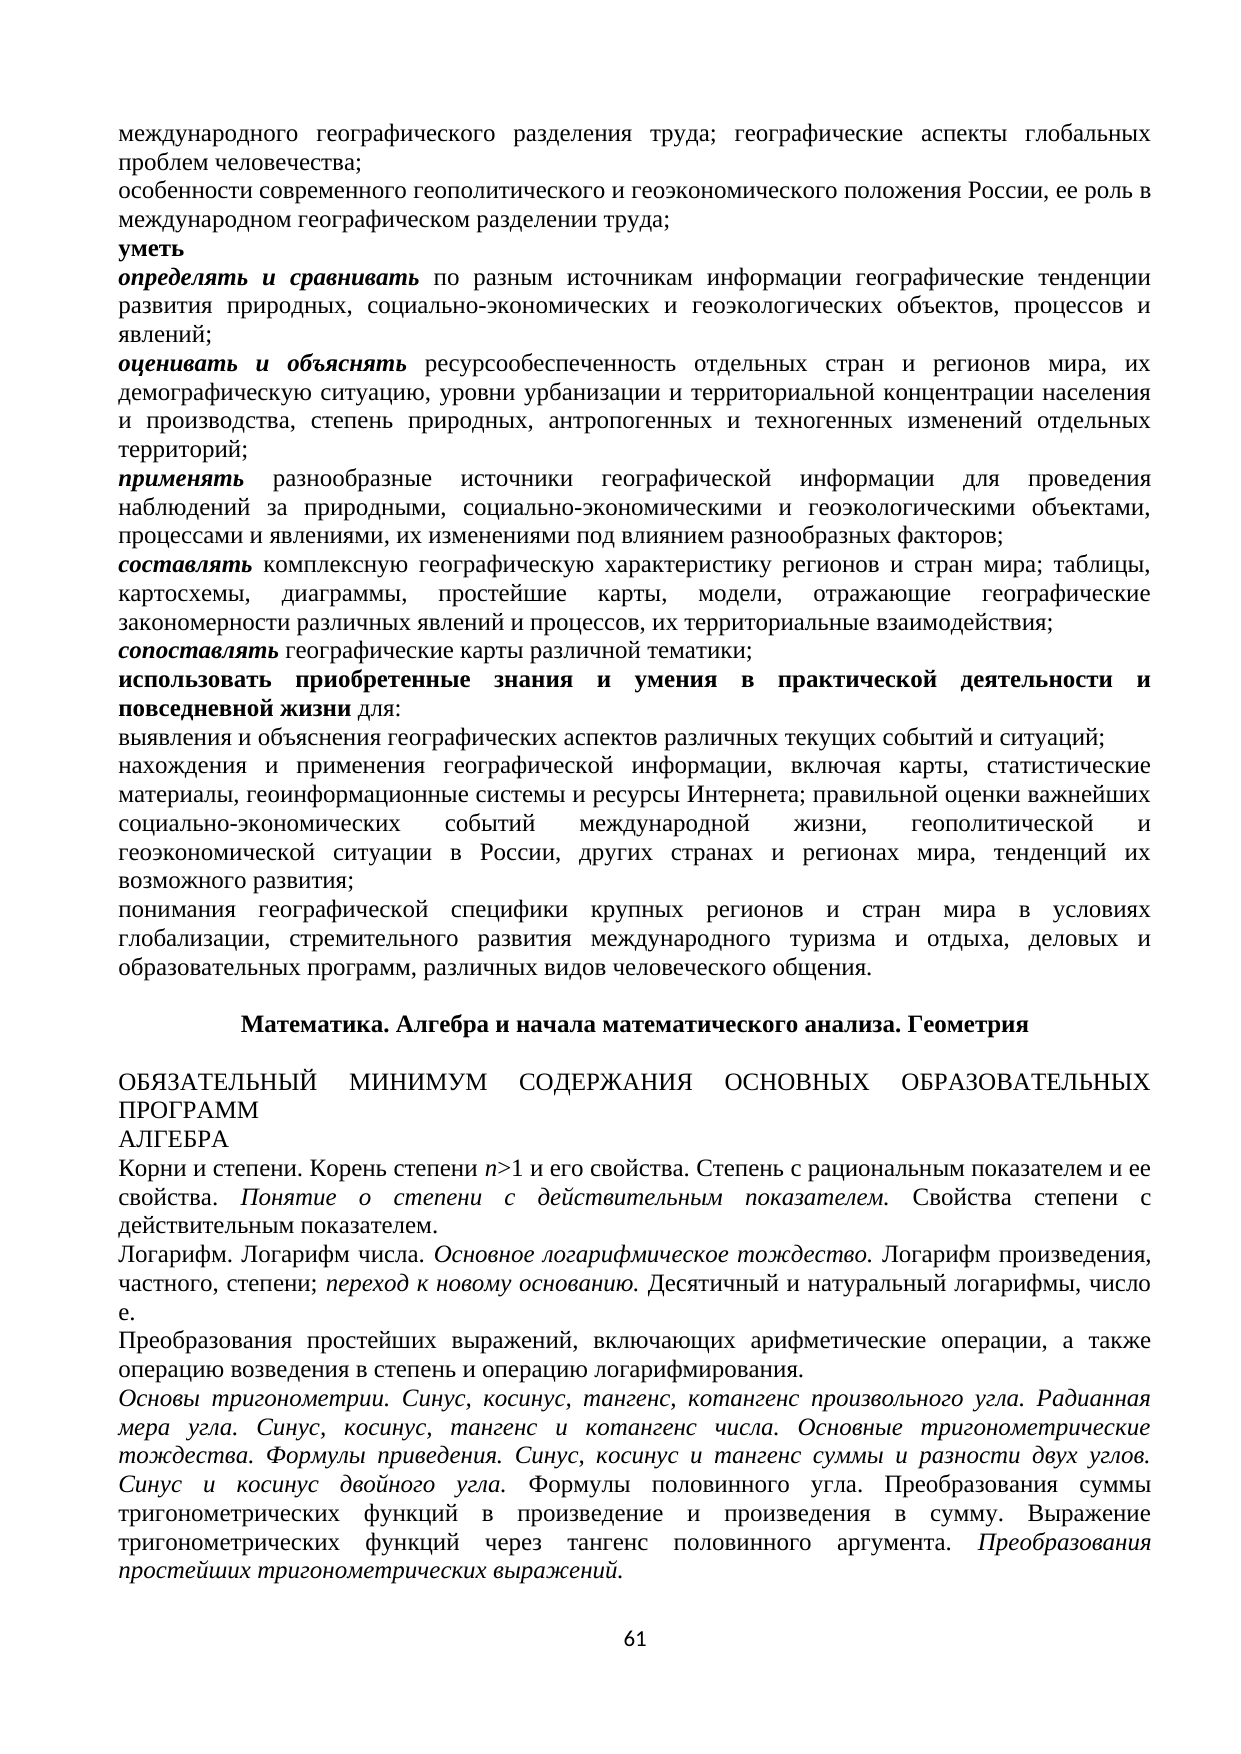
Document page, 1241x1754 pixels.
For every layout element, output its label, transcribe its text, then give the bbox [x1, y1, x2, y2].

text использовать приобретенные знания и умения в практической деятельности и повседневной жизни для: [118, 664, 1152, 722]
text понимания географической специфики крупных регионов и стран мира в условиях глобализации, стремительного развития международного туризма и отдыха, деловых и образовательных программ, различных видов человеческого общения. [118, 894, 1152, 981]
text определять и сравнивать по разным источникам информации географические тенденции развития природных, социально-экономических и геоэкологических объектов, процессов и явлений; [118, 262, 1152, 348]
text Логарифм. Логарифм числа. Основное логарифмическое тождество. Логарифм произведения, частного, степени; переход к новому основанию. Десятичный и натуральный логарифмы, число е. [118, 1239, 1152, 1326]
text уметь [118, 233, 1152, 262]
text сопоставлять географические карты различной тематики; [118, 636, 1152, 664]
text особенности современного геополитического и геоэкономического положения России, ее роль в международном географическом разделении труда; [118, 176, 1152, 233]
text оценивать и объяснять ресурсообеспеченность отдельных стран и регионов мира, их демографическую ситуацию, уровни урбанизации и территориальной концентрации населения и производства, степень природных, антропогенных и техногенных изменений отдельных территорий; [118, 348, 1152, 463]
text Преобразования простейших выражений, включающих арифметические операции, а также операцию возведения в степень и операцию логарифмирования. [118, 1326, 1152, 1383]
text Основы тригонометрии. Синус, косинус, тангенс, котангенс произвольного угла. Радианная мера угла. Синус, косинус, тангенс и котангенс числа. Основные тригонометрические тождества. Формулы приведения. Синус, косинус и тангенс суммы и разности двух углов. Синус и косинус двойного угла. Формулы половинного угла. Преобразования суммы тригонометрических функций в произведение и произведения в сумму. Выражение тригонометрических функций через тангенс половинного аргумента. Преобразования простейших тригонометрических выражений. [118, 1383, 1152, 1584]
text Корни и степени. Корень степени n>1 и его свойства. Степень с рациональным показателем и ее свойства. Понятие о степени с действительным показателем. Свойства степени с действительным показателем. [118, 1153, 1152, 1239]
text применять разнообразные источники географической информации для проведения наблюдений за природными, социально-экономическими и геоэкологическими объектами, процессами и явлениями, их изменениями под влиянием разнообразных факторов; [118, 463, 1152, 549]
text выявления и объяснения географических аспектов различных текущих событий и ситуаций; [118, 722, 1152, 751]
text ОБЯЗАТЕЛЬНЫЙ МИНИМУМ СОДЕРЖАНИЯ ОСНОВНЫХ ОБРАЗОВАТЕЛЬНЫХ ПРОГРАММ [118, 1067, 1152, 1124]
text АЛГЕБРА [118, 1124, 1152, 1153]
text нахождения и применения географической информации, включая карты, статистические материалы, геоинформационные системы и ресурсы Интернета; правильной оценки важнейших социально-экономических событий международной жизни, геополитической и геоэкономической ситуации в России, других странах и регионах мира, тенденций их возможного развития; [118, 751, 1152, 894]
text составлять комплексную географическую характеристику регионов и стран мира; таблицы, картосхемы, диаграммы, простейшие карты, модели, отражающие географические закономерности различных явлений и процессов, их территориальные взаимодействия; [118, 549, 1152, 636]
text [118, 118, 1152, 176]
text Математика. Алгебра и начала математического анализа. Геометрия [118, 1009, 1152, 1038]
